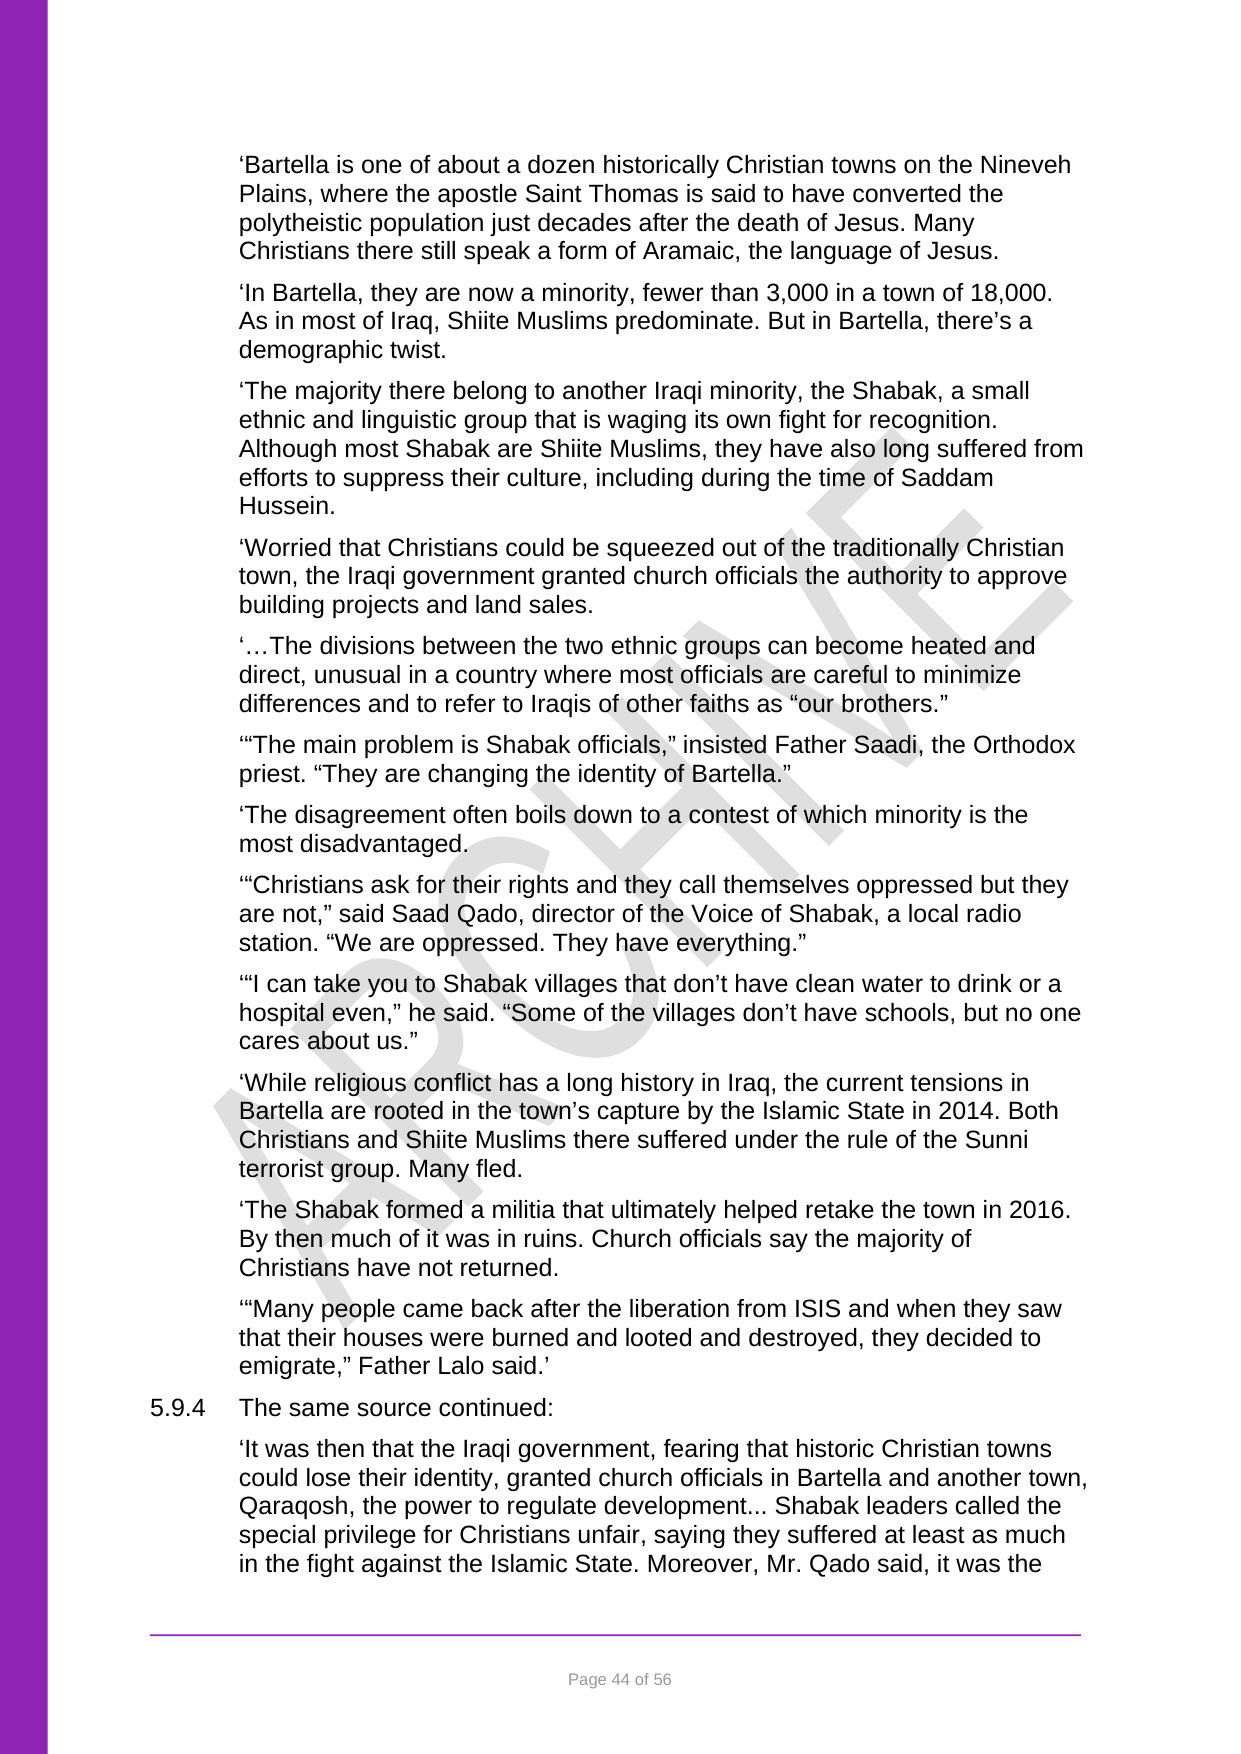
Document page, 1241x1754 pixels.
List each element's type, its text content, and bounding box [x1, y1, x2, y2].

list ‘…The divisions between the two ethnic groups can become heated and direct, unusual in a country where most officials are careful to minimize differences and to refer to Iraqis of other faiths as “our brothers.” [239, 631, 1090, 717]
list ‘“I can take you to Shabak villages that don’t have clean water to drink or a hospital even,” he said. “Some of the villages don’t have schools, but no one cares about us.” [239, 969, 1090, 1055]
list ‘While religious conflict has a long history in Iraq, the current tensions in Bartella are rooted in the town’s capture by the Islamic State in 2014. Both Christians and Shiite Muslims there suffered under the rule of the Sunni terrorist group. Many fled. [239, 1067, 1090, 1182]
list ‘The Shabak formed a militia that ultimately helped retake the town in 2016. By then much of it was in ruins. Church officials say the majority of Christians have not returned. [239, 1195, 1090, 1281]
list The same source continued: [150, 1392, 1090, 1421]
list ‘Bartella is one of about a dozen historically Christian towns on the Nineveh Plains, where the apostle Saint Thomas is said to have converted the polytheistic population just decades after the death of Jesus. Many Christians there still speak a form of Aramaic, the language of Jesus. [239, 150, 1090, 265]
list ‘Worried that Christians could be squeezed out of the traditionally Christian town, the Iraqi government granted church officials the authority to approve building projects and land sales. [239, 532, 1090, 619]
list ‘“The main problem is Shabak officials,” insisted Father Saadi, the Orthodox priest. “They are changing the identity of Bartella.” [239, 730, 1090, 787]
list ‘The majority there belong to another Iraqi minority, the Shabak, a small ethnic and linguistic group that is waging its own fight for recognition. Although most Shabak are Shiite Muslims, they have also long suffered from efforts to suppress their culture, including during the time of Saddam Hussein. [239, 376, 1090, 520]
list ‘“Christians ask for their rights and they call themselves oppressed but they are not,” said Saad Qado, director of the Voice of Shabak, a local radio station. “We are oppressed. They have everything.” [239, 870, 1090, 956]
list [239, 1434, 1090, 1577]
list ‘The disagreement often boils down to a contest of which minority is the most disadvantaged. [239, 800, 1090, 857]
list ‘“Many people came back after the liberation from ISIS and when they saw that their houses were burned and looted and destroyed, they decided to emigrate,” Father Lalo said.’ [239, 1294, 1090, 1380]
list ‘In Bartella, they are now a minority, fewer than 3,000 in a town of 18,000. As in most of Iraq, Shiite Muslims predominate. But in Bartella, there’s a demographic twist. [239, 277, 1090, 364]
